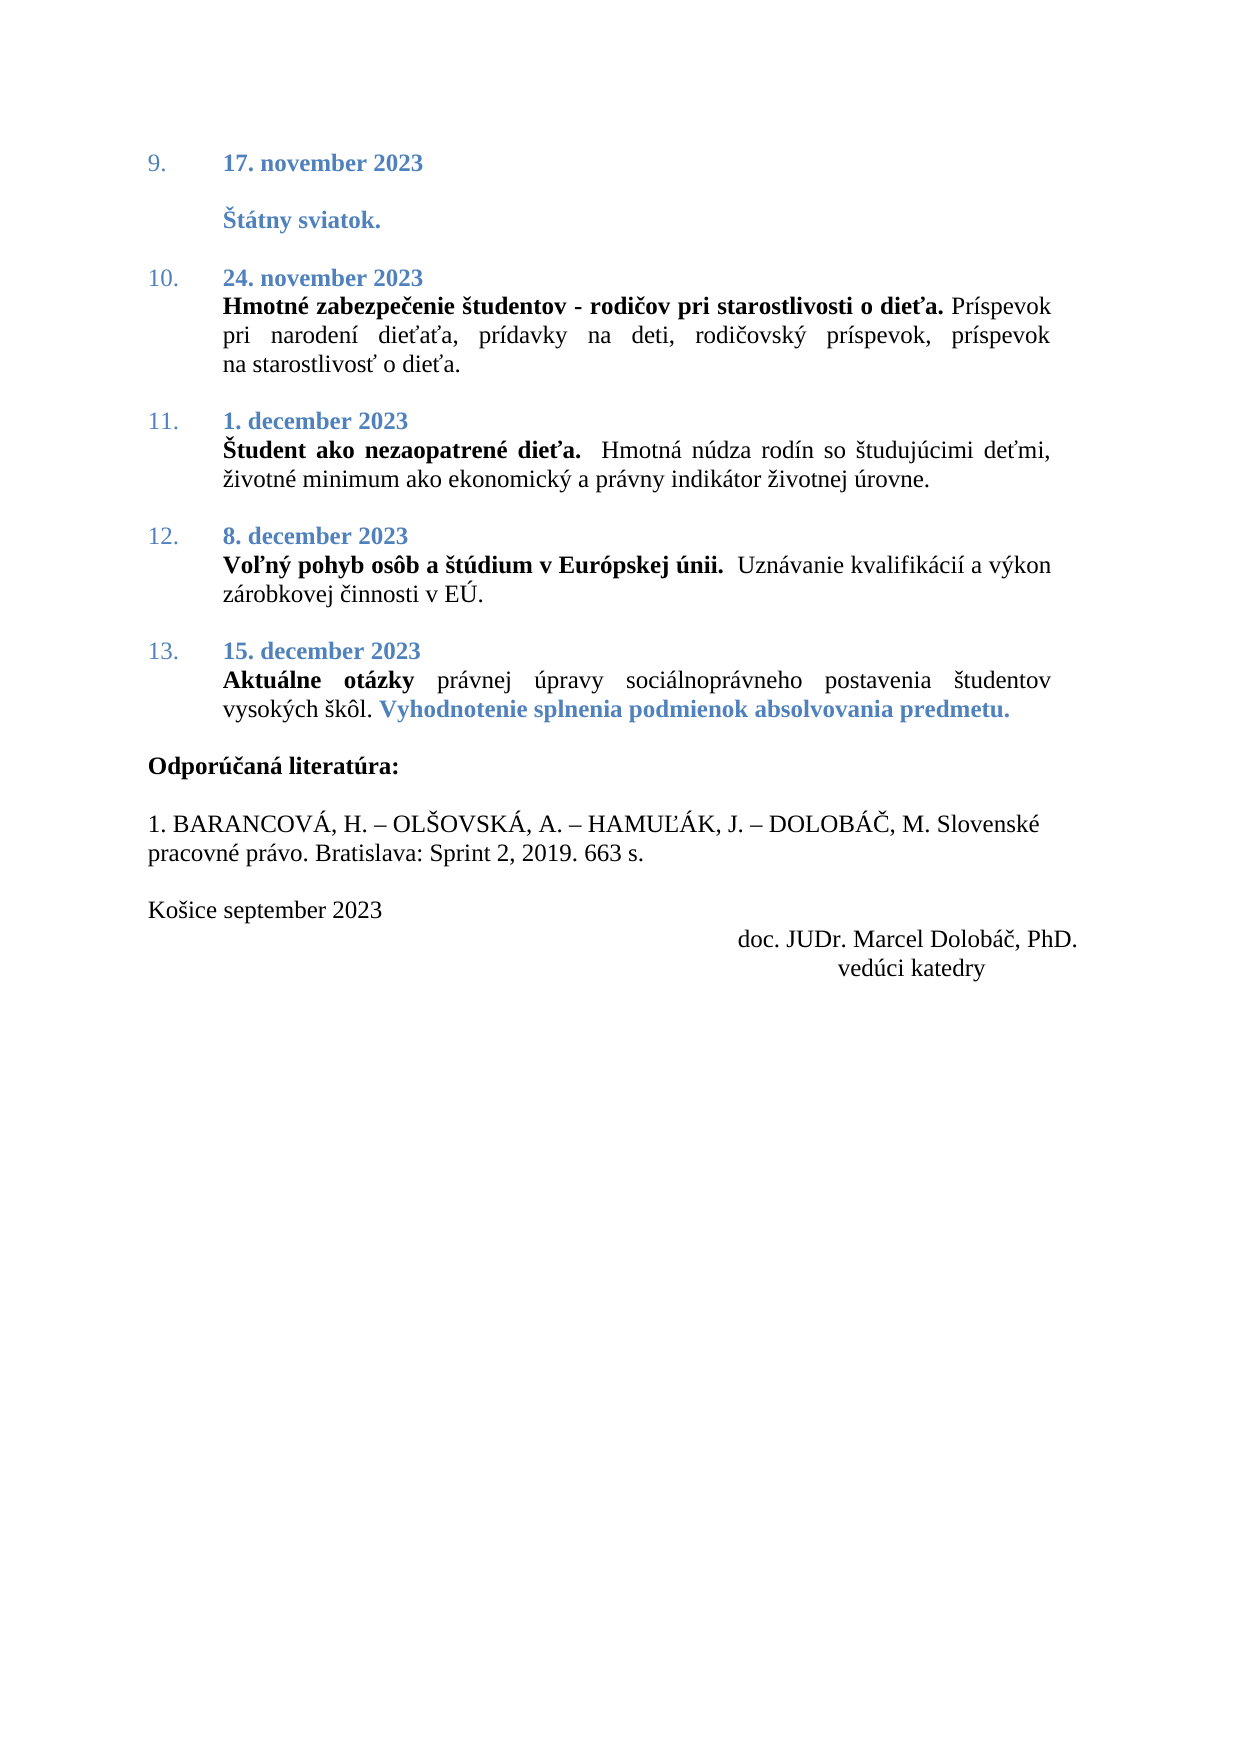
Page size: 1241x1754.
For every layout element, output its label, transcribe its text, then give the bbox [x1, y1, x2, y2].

list 17. november 2023 [148, 148, 1051, 176]
list Študent ako nezaopatrené dieťa. Hmotná núdza rodín so študujúcimi deťmi, životné minimum ako ekonomický a právny indikátor životnej úrovne. [223, 435, 1051, 493]
list 1. december 2023 [148, 406, 1051, 435]
text vedúci katedry [221, 953, 1093, 981]
text 1. BARANCOVÁ, H. – OLŠOVSKÁ, A. – HAMUĽÁK, J. – DOLOBÁČ, M. Slovenské pracovné právo. Bratislava: Sprint 2, 2019. 663 s. [148, 809, 1093, 866]
text Odporúčaná literatúra: [148, 751, 1093, 780]
list 8. december 2023 [148, 521, 1051, 550]
list Hmotné zabezpečenie študentov - rodičov pri starostlivosti o dieťa. Príspevok pri narodení dieťaťa, prídavky na deti, rodičovský príspevok, príspevok na starostlivosť o dieťa. [223, 291, 1051, 378]
list Voľný pohyb osôb a štúdium v Európskej únii. Uznávanie kvalifikácií a výkon zárobkovej činnosti v EÚ. [223, 550, 1051, 608]
list 15. december 2023 [148, 636, 1051, 665]
list Aktuálne otázky právnej úpravy sociálnoprávneho postavenia študentov vysokých škôl. Vyhodnotenie splnenia podmienok absolvovania predmetu. [223, 665, 1051, 723]
list 24. november 2023 [148, 263, 1051, 291]
text doc. JUDr. Marcel Dolobáč, PhD. [738, 924, 1093, 953]
text Košice september 2023 [148, 895, 1093, 924]
text Štátny sviatok. [223, 205, 1051, 234]
